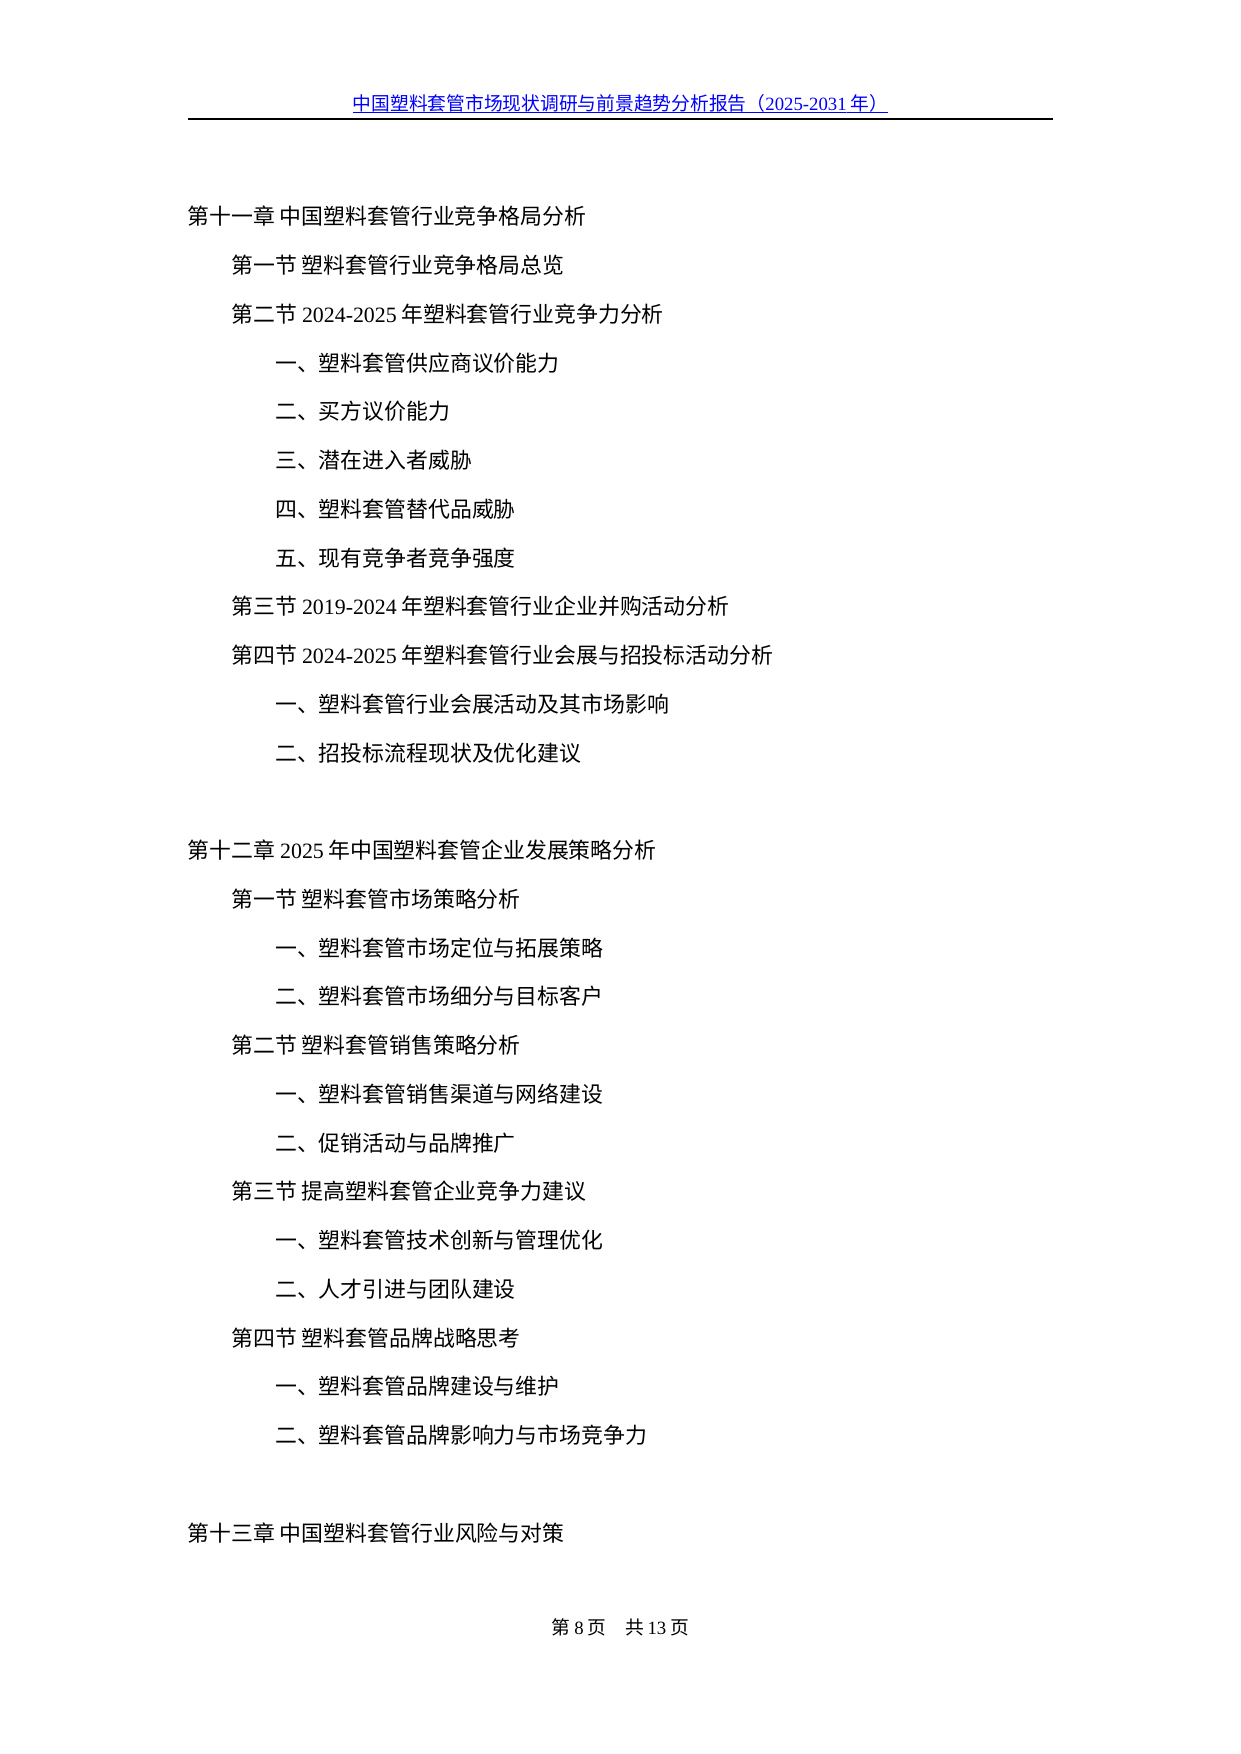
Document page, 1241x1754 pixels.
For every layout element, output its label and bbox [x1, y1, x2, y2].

text [187, 150, 1053, 1548]
